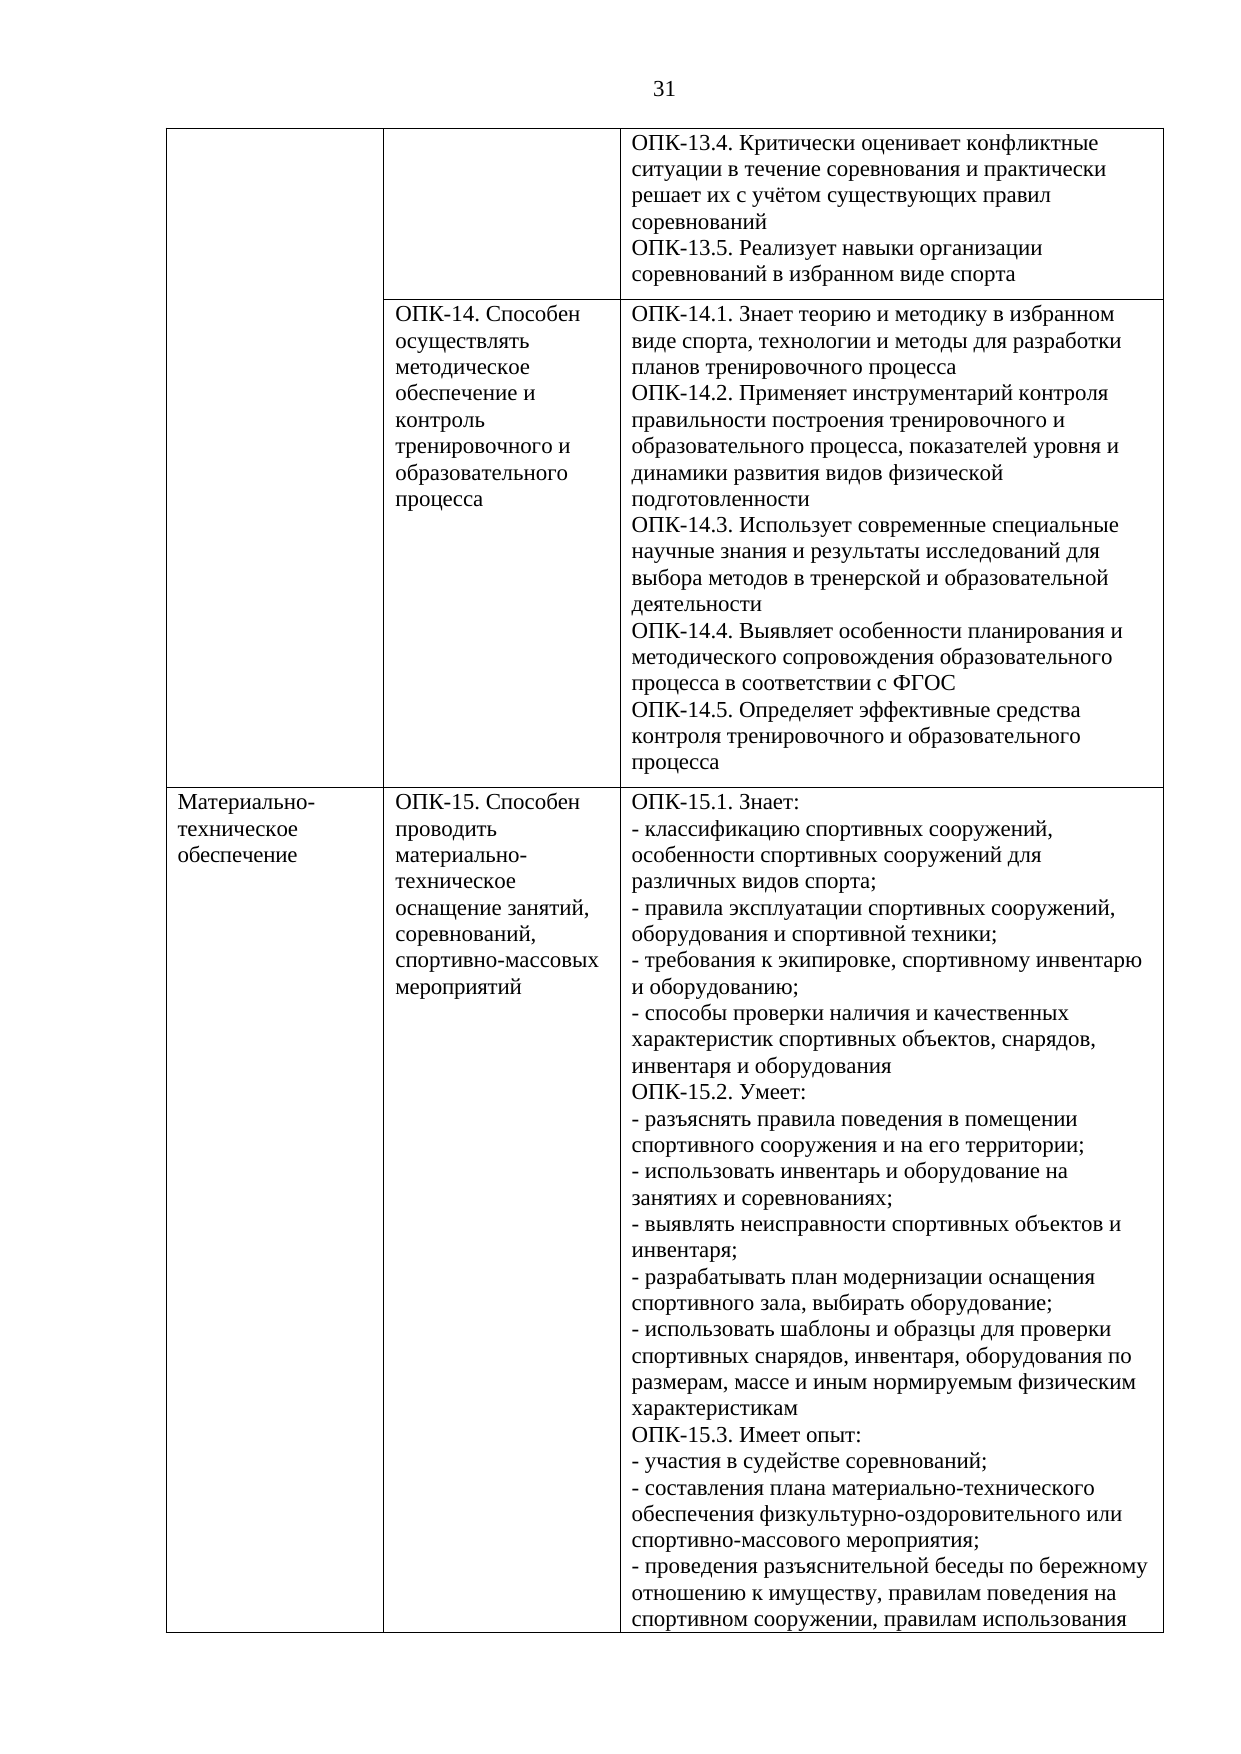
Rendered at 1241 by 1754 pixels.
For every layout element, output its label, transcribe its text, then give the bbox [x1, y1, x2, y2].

table_cell ОПК-14. Способен осуществлять методическое обеспечение и контроль тренировочного и образовательного процесса [384, 300, 620, 787]
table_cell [167, 788, 383, 1632]
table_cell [384, 129, 620, 299]
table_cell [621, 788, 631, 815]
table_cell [384, 788, 620, 1632]
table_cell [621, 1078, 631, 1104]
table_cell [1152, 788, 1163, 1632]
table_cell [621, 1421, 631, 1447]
table_cell ОПК-14.1. Знает теорию и методику в избранном виде спорта, технологии и методы для разработки планов тренировочного процесса ОПК-14.2. Применяет инструментарий контроля правильности построения тренировочного и образовательного процесса, показателей уровня и динамики развития видов физической подготовленности ОПК-14.3. Использует современные специальные научные знания и результаты исследований для выбора методов в тренерской и образовательной деятельности ОПК-14.4. Выявляет особенности планирования и методического сопровождения образовательного процесса в соответствии с ФГОС ОПК-14.5. Определяет эффективные средства контроля тренировочного и образовательного процесса [621, 300, 1163, 787]
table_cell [167, 129, 383, 787]
